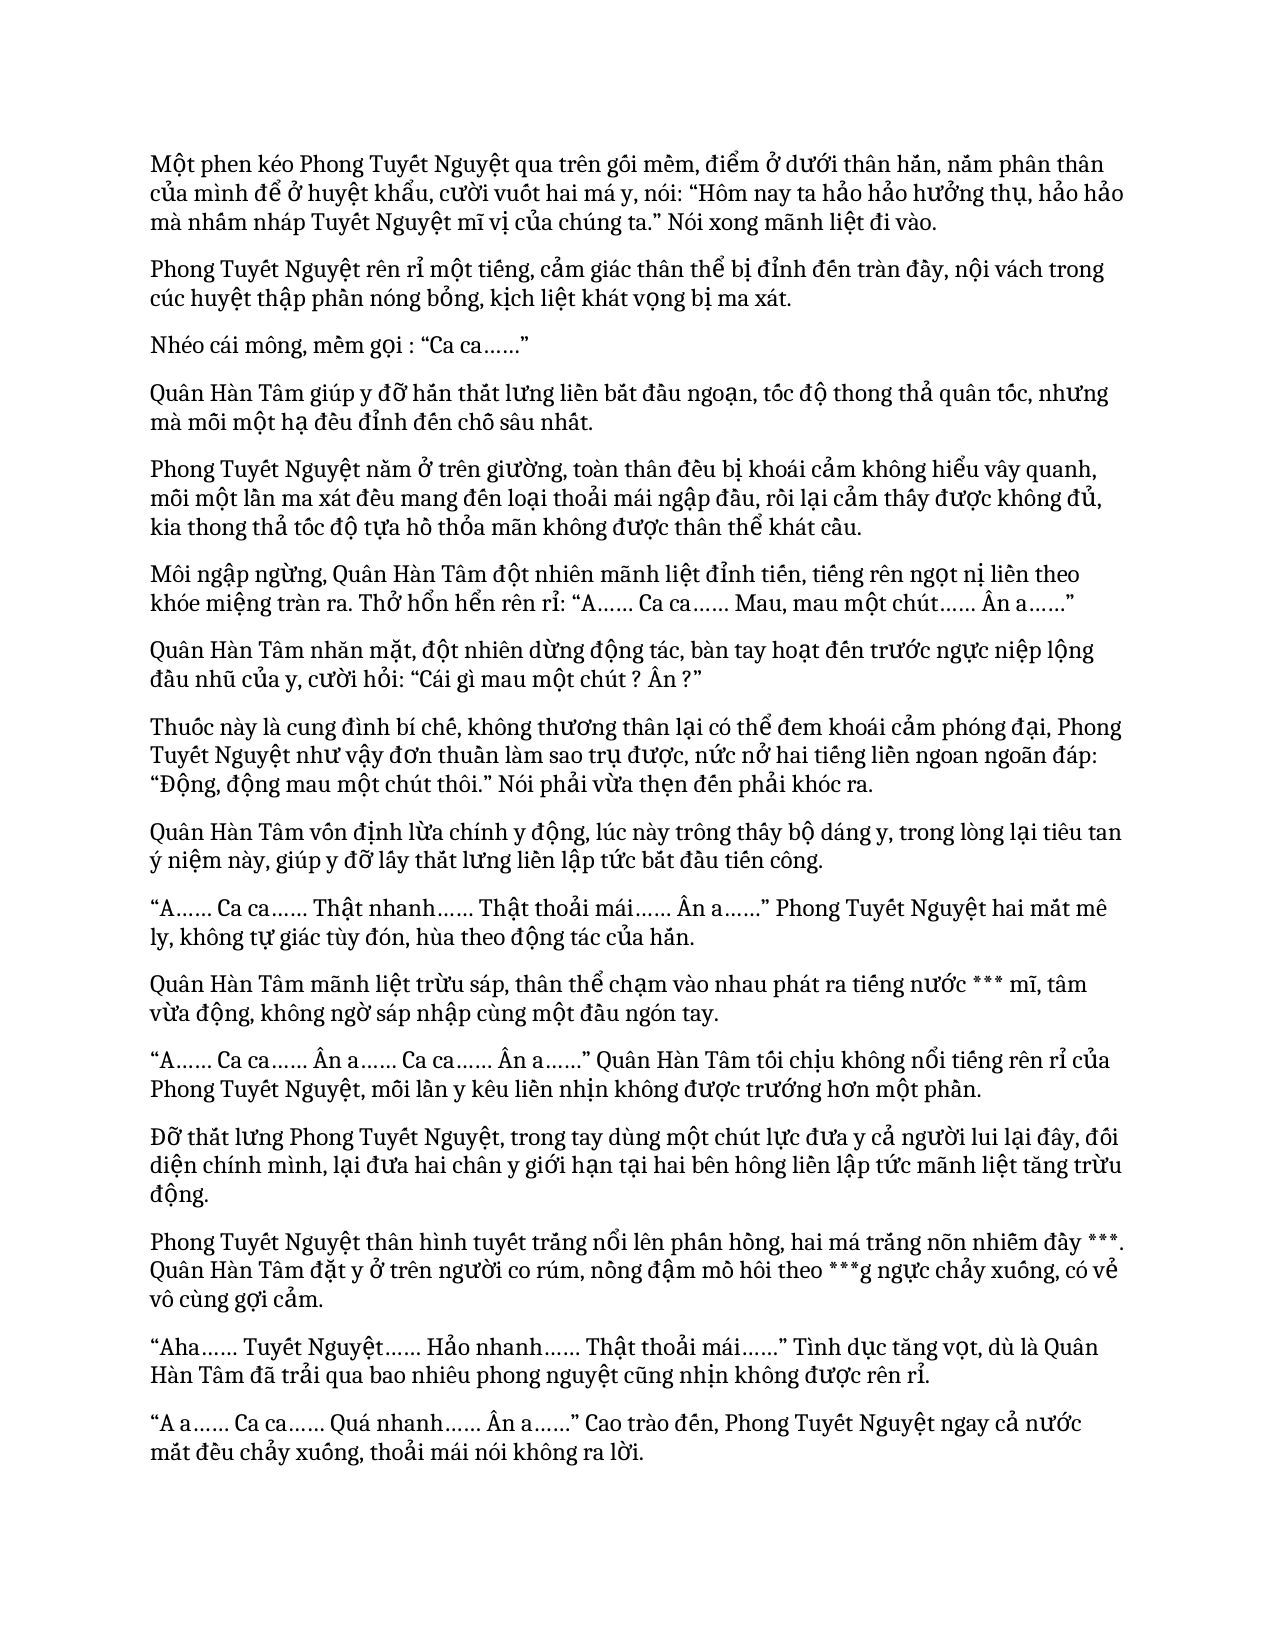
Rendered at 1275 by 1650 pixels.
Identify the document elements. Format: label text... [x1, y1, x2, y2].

text Phong Tuyết Nguyệt nằm ở trên giường, toàn thân đều bị khoái cảm không hiểu vây quanh, mỗi một lần ma xát đều mang đến loại thoải mái ngập đầu, rồi lại cảm thấy được không đủ, kia thong thả tốc độ tựa hồ thỏa mãn không được thân thể khát cầu. [150, 455, 1125, 541]
text “A…… Ca ca…… Thật nhanh…… Thật thoải mái…… Ân a……” Phong Tuyết Nguyệt hai mắt mê ly, không tự giác tùy đón, hùa theo động tác của hắn. [150, 894, 1125, 951]
text Quân Hàn Tâm vốn định lừa chính y động, lúc này trông thấy bộ dáng y, trong lòng lại tiêu tan ý niệm này, giúp y đỡ lấy thắt lưng liền lập tức bắt đầu tiến công. [150, 817, 1125, 875]
text Phong Tuyết Nguyệt rên rỉ một tiếng, cảm giác thân thể bị đỉnh đến tràn đầy, nội vách trong cúc huyệt thập phần nóng bỏng, kịch liệt khát vọng bị ma xát. [150, 255, 1125, 312]
text “A…… Ca ca…… Ân a…… Ca ca…… Ân a……” Quân Hàn Tâm tối chịu không nổi tiếng rên rỉ của Phong Tuyết Nguyệt, mỗi lần y kêu liền nhịn không được trướng hơn một phần. [150, 1046, 1125, 1104]
text Môi ngập ngừng, Quân Hàn Tâm đột nhiên mãnh liệt đỉnh tiến, tiếng rên ngọt nị liền theo khóe miệng tràn ra. Thở hổn hển rên rỉ: “A…… Ca ca…… Mau, mau một chút…… Ân a……” [150, 560, 1125, 617]
text Quân Hàn Tâm mãnh liệt trừu sáp, thân thể chạm vào nhau phát ra tiếng nước *** mĩ, tâm vừa động, không ngờ sáp nhập cùng một đầu ngón tay. [150, 970, 1125, 1027]
text Quân Hàn Tâm giúp y đỡ hắn thắt lưng liền bắt đầu ngoạn, tốc độ thong thả quân tốc, nhưng mà mỗi một hạ đều đỉnh đến chỗ sâu nhất. [150, 379, 1125, 436]
text “A a…… Ca ca…… Quá nhanh…… Ân a……” Cao trào đến, Phong Tuyết Nguyệt ngay cả nước mắt đều chảy xuống, thoải mái nói không ra lời. [150, 1409, 1125, 1466]
text “Aha…… Tuyết Nguyệt…… Hảo nhanh…… Thật thoải mái……” Tình dục tăng vọt, dù là Quân Hàn Tâm đã trải qua bao nhiêu phong nguyệt cũng nhịn không được rên rỉ. [150, 1332, 1125, 1390]
text Nhéo cái mông, mềm gọi : “Ca ca……” [150, 331, 1125, 360]
text Phong Tuyết Nguyệt thân hình tuyết trắng nổi lên phấn hồng, hai má trắng nõn nhiễm đầy ***. Quân Hàn Tâm đặt y ở trên người co rúm, nồng đậm mồ hôi theo ***g ngực chảy xuống, có vẻ vô cùng gợi cảm. [150, 1227, 1125, 1314]
text Một phen kéo Phong Tuyết Nguyệt qua trên gối mềm, điểm ở dưới thân hắn, nắm phân thân của mình để ở huyệt khẩu, cười vuốt hai má y, nói: “Hôm nay ta hảo hảo hưởng thụ, hảo hảo mà nhấm nháp Tuyết Nguyệt mĩ vị của chúng ta.” Nói xong mãnh liệt đi vào. [150, 150, 1125, 236]
text Quân Hàn Tâm nhăn mặt, đột nhiên dừng động tác, bàn tay hoạt đến trước ngực niệp lộng đầu nhũ của y, cười hỏi: “Cái gì mau một chút ? Ân ?” [150, 636, 1125, 694]
text Thuốc này là cung đình bí chế, không thương thân lại có thể đem khoái cảm phóng đại, Phong Tuyết Nguyệt như vậy đơn thuần làm sao trụ được, nức nở hai tiếng liền ngoan ngoãn đáp: “Động, động mau một chút thôi.” Nói phải vừa thẹn đến phải khóc ra. [150, 712, 1125, 799]
text Đỡ thắt lưng Phong Tuyết Nguyệt, trong tay dùng một chút lực đưa y cả người lui lại đây, đối diện chính mình, lại đưa hai chân y giới hạn tại hai bên hông liền lập tức mãnh liệt tăng trừu động. [150, 1122, 1125, 1209]
